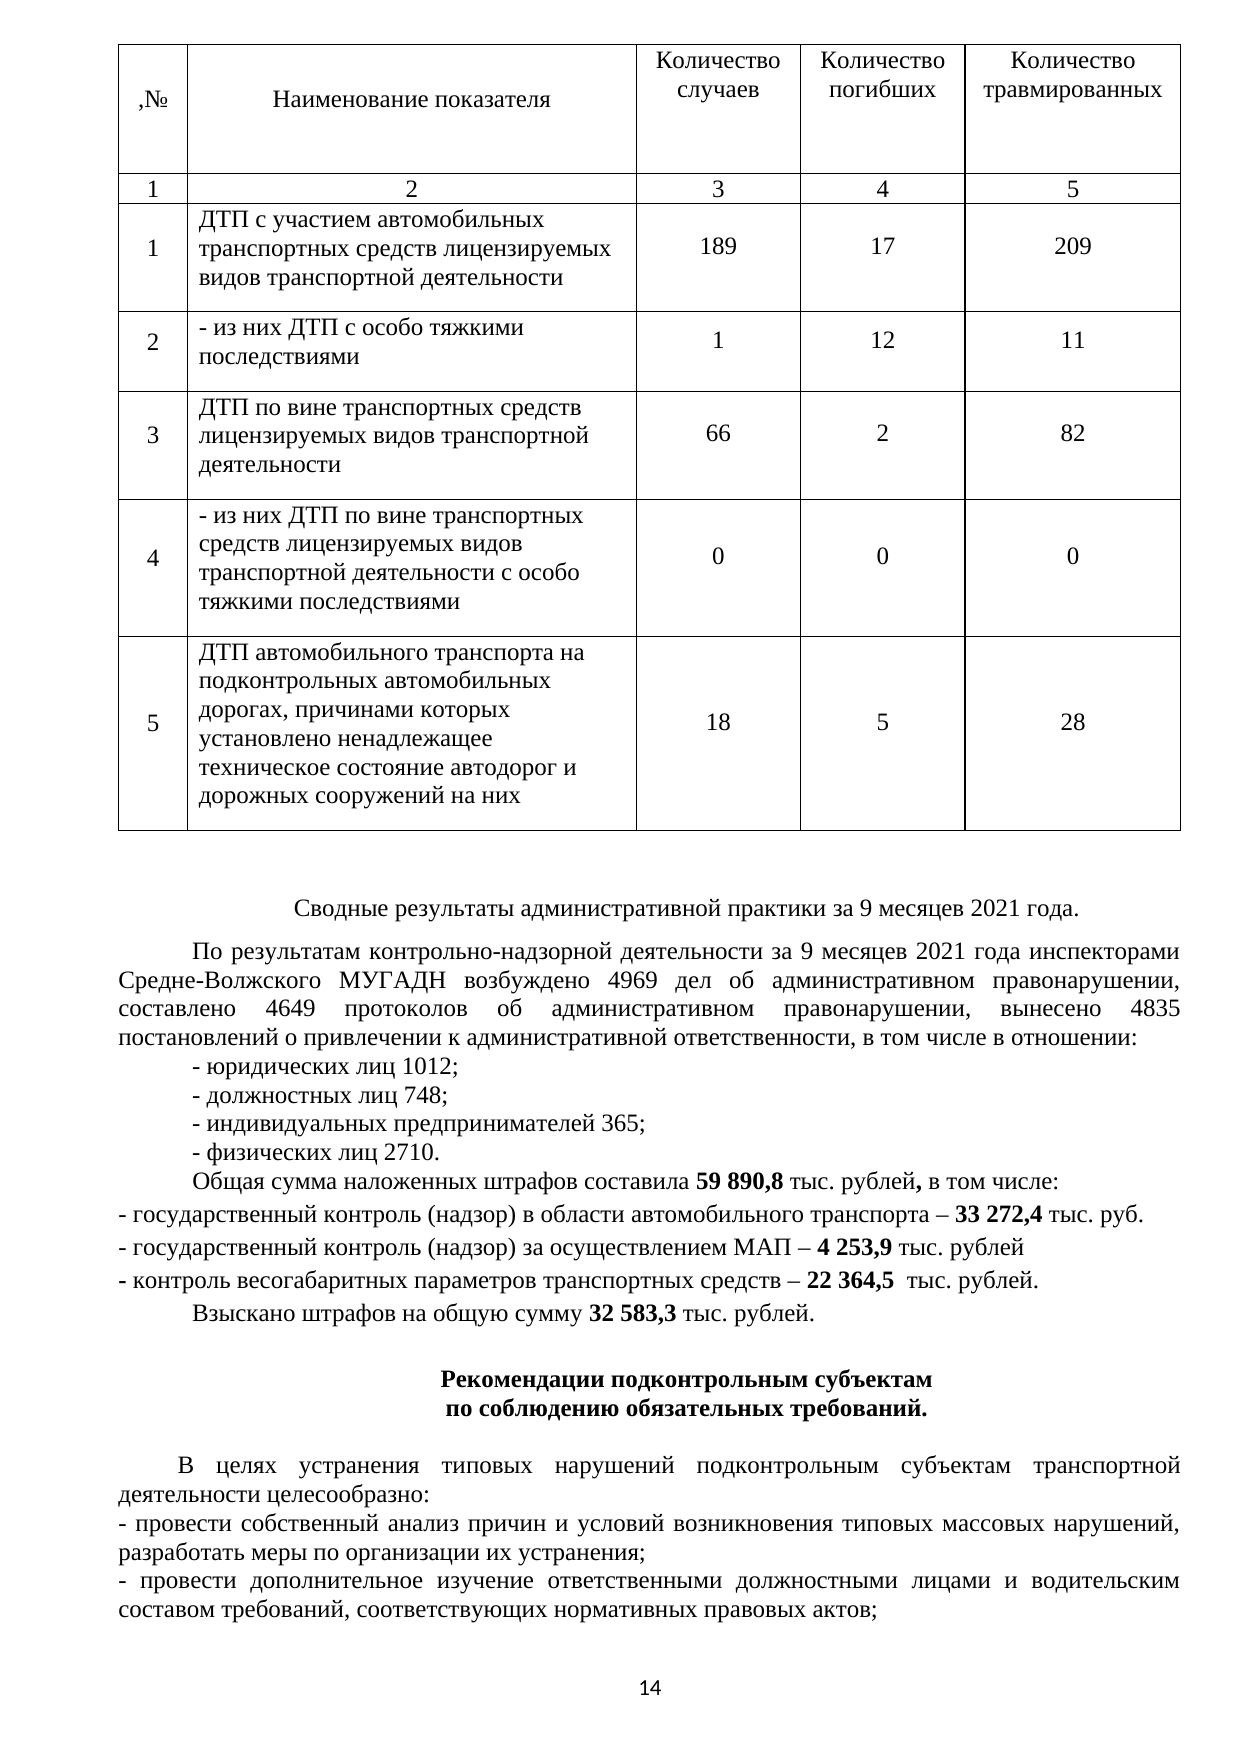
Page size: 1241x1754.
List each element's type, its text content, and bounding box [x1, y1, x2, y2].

table_cell 2 [119, 312, 187, 391]
table_cell 82 [966, 392, 1180, 499]
table_cell 0 [637, 500, 800, 636]
table_cell ДТП с участием автомобильных транспортных средств лицензируемых видов транспортной деятельности [188, 204, 636, 311]
table_cell 2 [801, 392, 964, 499]
table_cell 5 [801, 637, 964, 830]
table_cell ДТП автомобильного транспорта на подконтрольных автомобильных дорогах, причинами которых установлено ненадлежащее техническое состояние автодорог и дорожных сооружений на них [188, 637, 636, 830]
text - провести собственный анализ причин и условий возникновения типовых массовых нарушений, разработать меры по организации их устранения; [118, 1508, 1181, 1565]
text - государственный контроль (надзор) в области автомобильного транспорта – 33 272,4 тыс. руб. [118, 1199, 1181, 1228]
table_cell 12 [801, 312, 964, 391]
table_cell 1 [119, 204, 187, 311]
table_cell 189 [637, 204, 800, 311]
text В целях устранения типовых нарушений подконтрольным субъектам транспортной деятельности целесообразно: [118, 1450, 1181, 1508]
table_cell ДТП по вине транспортных средств лицензируемых видов транспортной деятельности [188, 392, 636, 499]
text - должностных лиц 748; [118, 1080, 1181, 1108]
text - государственный контроль (надзор) за осуществлением МАП – 4 253,9 тыс. рублей [118, 1232, 1181, 1261]
text Взыскано штрафов на общую сумму 32 583,3 тыс. рублей. [118, 1298, 1181, 1327]
table_cell 4 [801, 174, 964, 203]
table_cell 5 [119, 637, 187, 830]
table_cell 2 [188, 174, 636, 203]
table_cell 18 [637, 637, 800, 830]
table_cell 209 [966, 204, 1180, 311]
text - физических лиц 2710. [118, 1137, 1181, 1166]
table_cell 5 [966, 174, 1180, 203]
text - провести дополнительное изучение ответственными должностными лицами и водительским составом требований, соответствующих нормативных правовых актов; [118, 1565, 1181, 1623]
text - контроль весогабаритных параметров транспортных средств – 22 364,5 тыс. рублей. [118, 1265, 1181, 1294]
table_cell 4 [119, 500, 187, 636]
table_header Количество травмированных [966, 45, 1180, 173]
table_header Наименование показателя [188, 45, 636, 173]
table_header Количество случаев [637, 45, 800, 173]
table_cell 17 [801, 204, 964, 311]
text По результатам контрольно-надзорной деятельности за 9 месяцев 2021 года инспекторами Средне-Волжского МУГАДН возбуждено 4969 дел об административном правонарушении, составлено 4649 протоколов об административном правонарушении, вынесено 4835 постановлений о привлечении к административной ответственности, в том числе в отношении: [118, 936, 1181, 1051]
table_cell - из них ДТП с особо тяжкими последствиями [188, 312, 636, 391]
table_header ,№ [119, 45, 187, 173]
table_cell 1 [637, 312, 800, 391]
table_cell 3 [119, 392, 187, 499]
table_cell 66 [637, 392, 800, 499]
text - юридических лиц 1012; [118, 1051, 1181, 1080]
text - индивидуальных предпринимателей 365; [118, 1108, 1181, 1137]
table_cell 1 [119, 174, 187, 203]
table_header Количество погибших [801, 45, 964, 173]
text по соблюдению обязательных требований. [118, 1393, 1181, 1422]
table_cell 3 [637, 174, 800, 203]
table_cell - из них ДТП по вине транспортных средств лицензируемых видов транспортной деятельности с особо тяжкими последствиями [188, 500, 636, 636]
text Общая сумма наложенных штрафов составила 59 890,8 тыс. рублей, в том числе: [118, 1166, 1181, 1195]
text Рекомендации подконтрольным субъектам [118, 1364, 1181, 1393]
table_cell 0 [801, 500, 964, 636]
table_cell 11 [966, 312, 1180, 391]
text Сводные результаты административной практики за 9 месяцев 2021 года. [118, 893, 1181, 922]
table_cell 28 [966, 637, 1180, 830]
table_cell 0 [966, 500, 1180, 636]
